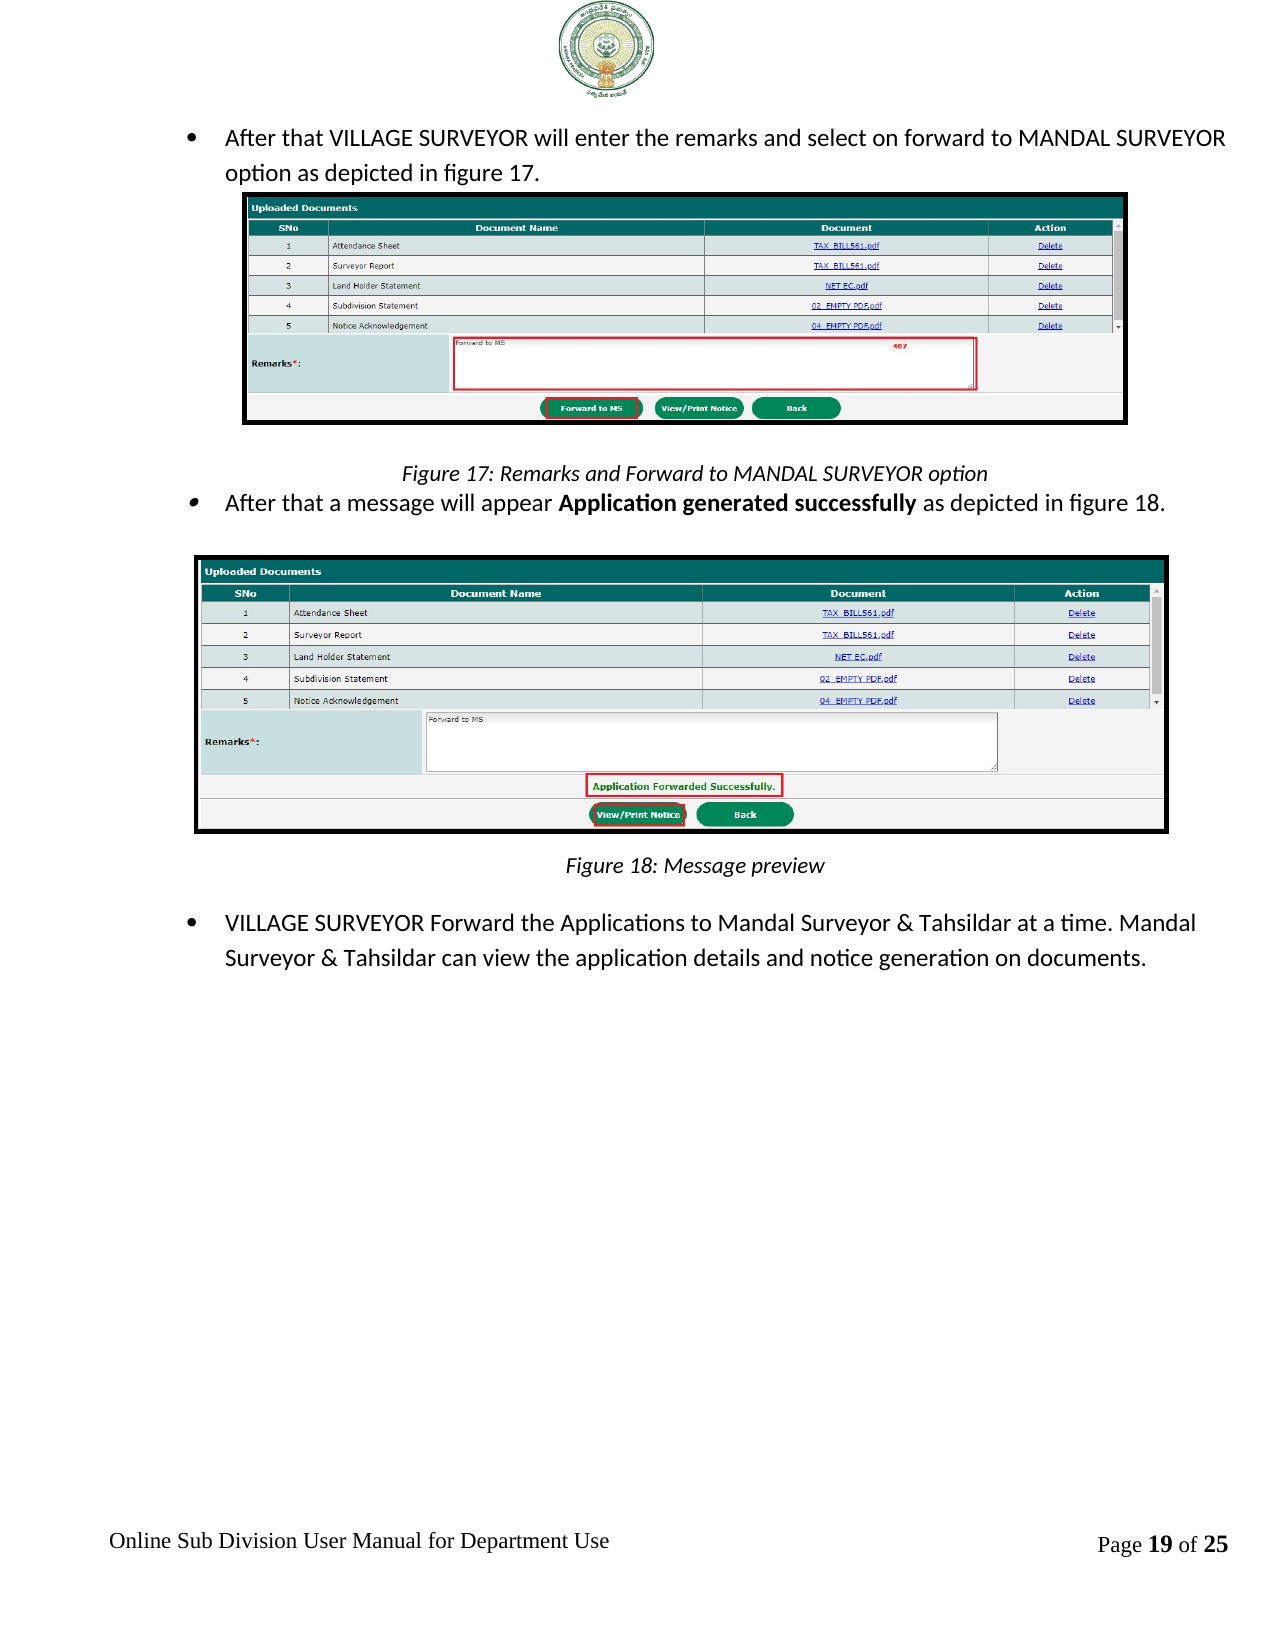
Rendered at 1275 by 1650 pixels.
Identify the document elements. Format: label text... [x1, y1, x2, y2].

list VILLAGE SURVEYOR Forward the Applications to Mandal Surveyor & Tahsildar at a time. Mandal Surveyor & Tahsildar can view the application details and notice generation on documents. [187, 907, 1228, 972]
subtitle Figure 17: Remarks and Forward to MANDAL SURVEYOR option [162, 459, 1228, 487]
picture [558, 0, 655, 98]
subtitle Figure 18: Message preview [162, 851, 1228, 879]
list After that a message will appear Application generated successfully as depicted in figure 18. [187, 487, 1228, 517]
list After that VILLAGE SURVEYOR will enter the remarks and select on forward to MANDAL SURVEYOR option as depicted in figure 17. [187, 122, 1228, 187]
picture [247, 197, 1123, 420]
picture [198, 560, 1164, 829]
